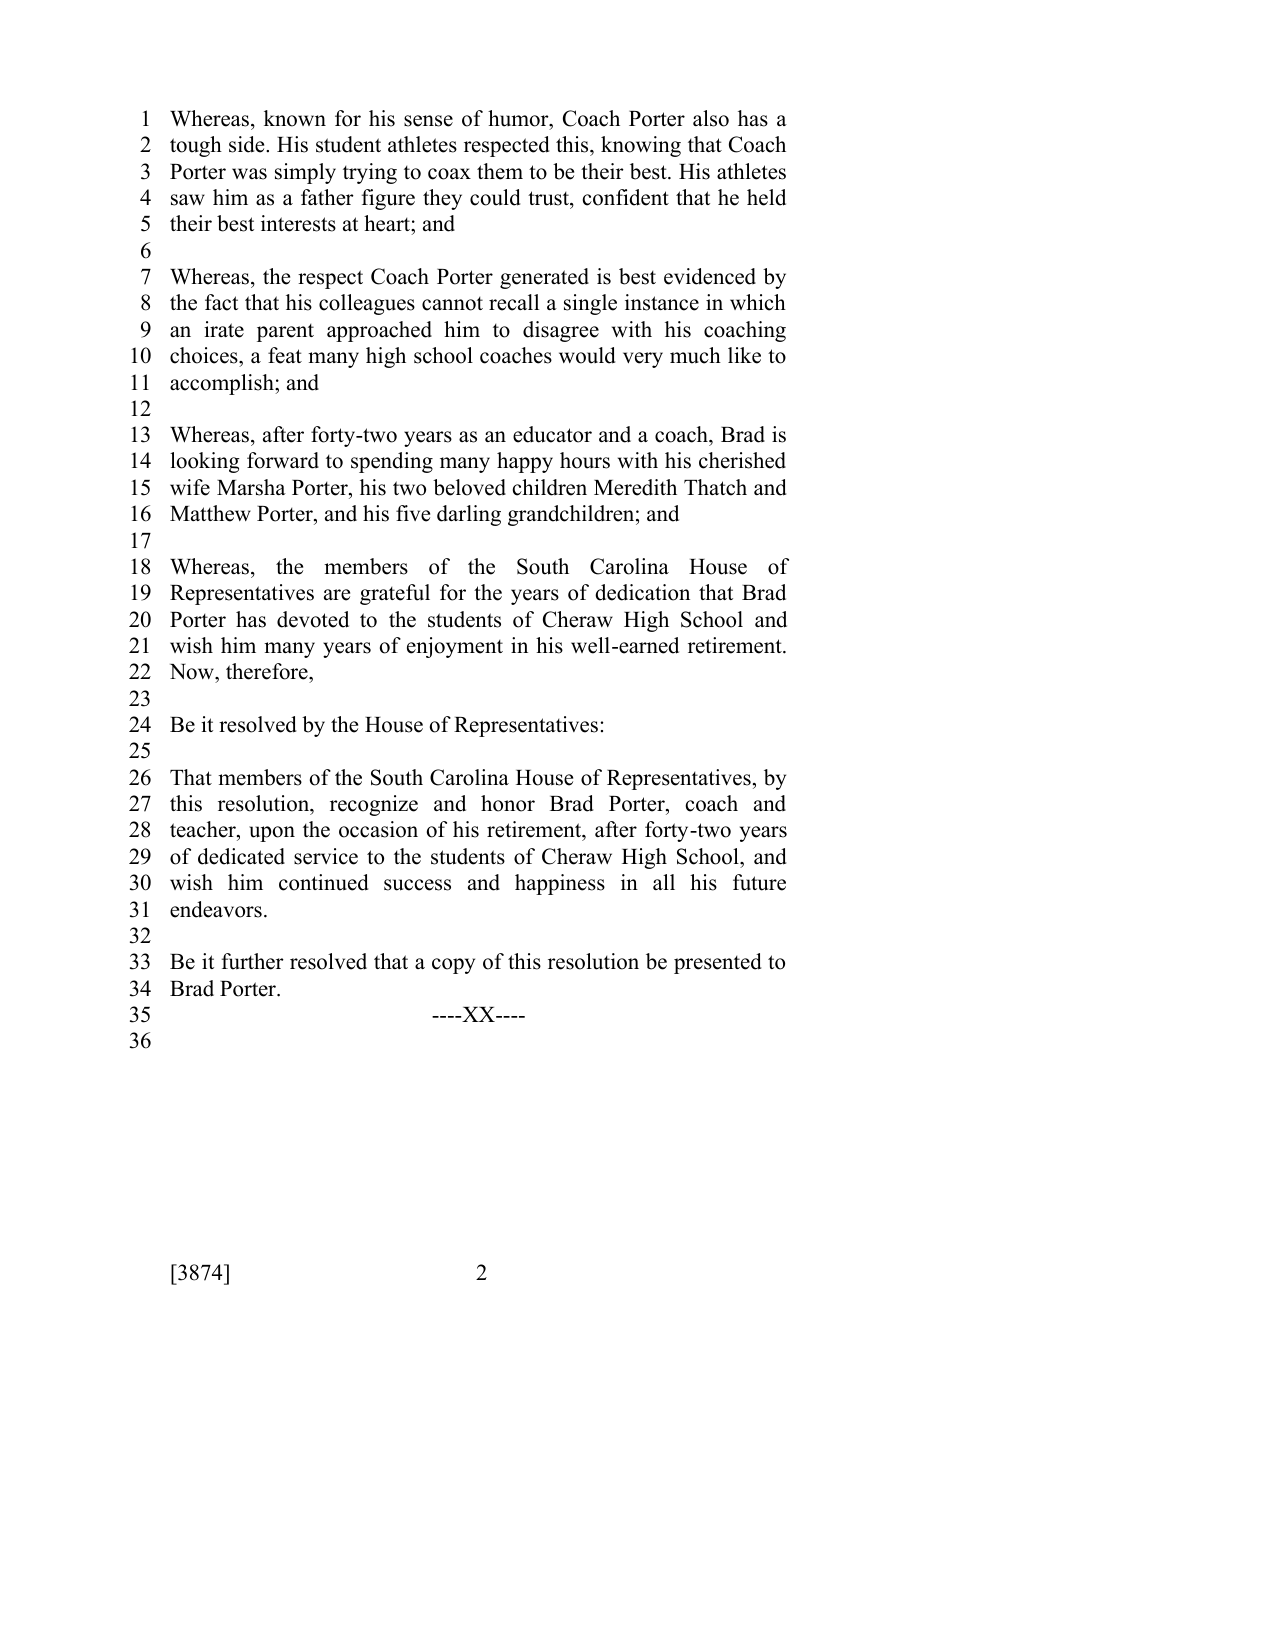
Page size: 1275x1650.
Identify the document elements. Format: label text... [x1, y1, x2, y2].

text Be it resolved by the House of Representatives: [169, 711, 787, 737]
text Whereas, known for his sense of humor, Coach Porter also has a tough side. His student athletes respected this, knowing that Coach Porter was simply trying to coax them to be their best. His athletes saw him as a father figure they could trust, confident that he held their best interests at heart; and [169, 105, 787, 237]
text Whereas, the respect Coach Porter generated is best evidenced by the fact that his colleagues cannot recall a single instance in which an irate parent approached him to disagree with his coaching choices, a feat many high school coaches would very much like to accomplish; and [169, 263, 787, 395]
text Be it further resolved that a copy of this resolution be presented to Brad Porter. [169, 948, 787, 1001]
text Whereas, after forty-two years as an educator and a coach, Brad is looking forward to spending many happy hours with his cherished wife Marsha Porter, his two beloved children Meredith Thatch and Matthew Porter, and his five darling grandchildren; and [169, 421, 787, 527]
text Whereas, the members of the South Carolina House of Representatives are grateful for the years of dedication that Brad Porter has devoted to the students of Cheraw High School and wish him many years of enjoyment in his well-earned retirement. Now, therefore, [169, 553, 787, 685]
text ----XX---- [169, 1001, 787, 1027]
text That members of the South Carolina House of Representatives, by this resolution, recognize and honor Brad Porter, coach and teacher, upon the occasion of his retirement, after forty-two years of dedicated service to the students of Cheraw High School, and wish him continued success and happiness in all his future endeavors. [169, 764, 787, 922]
